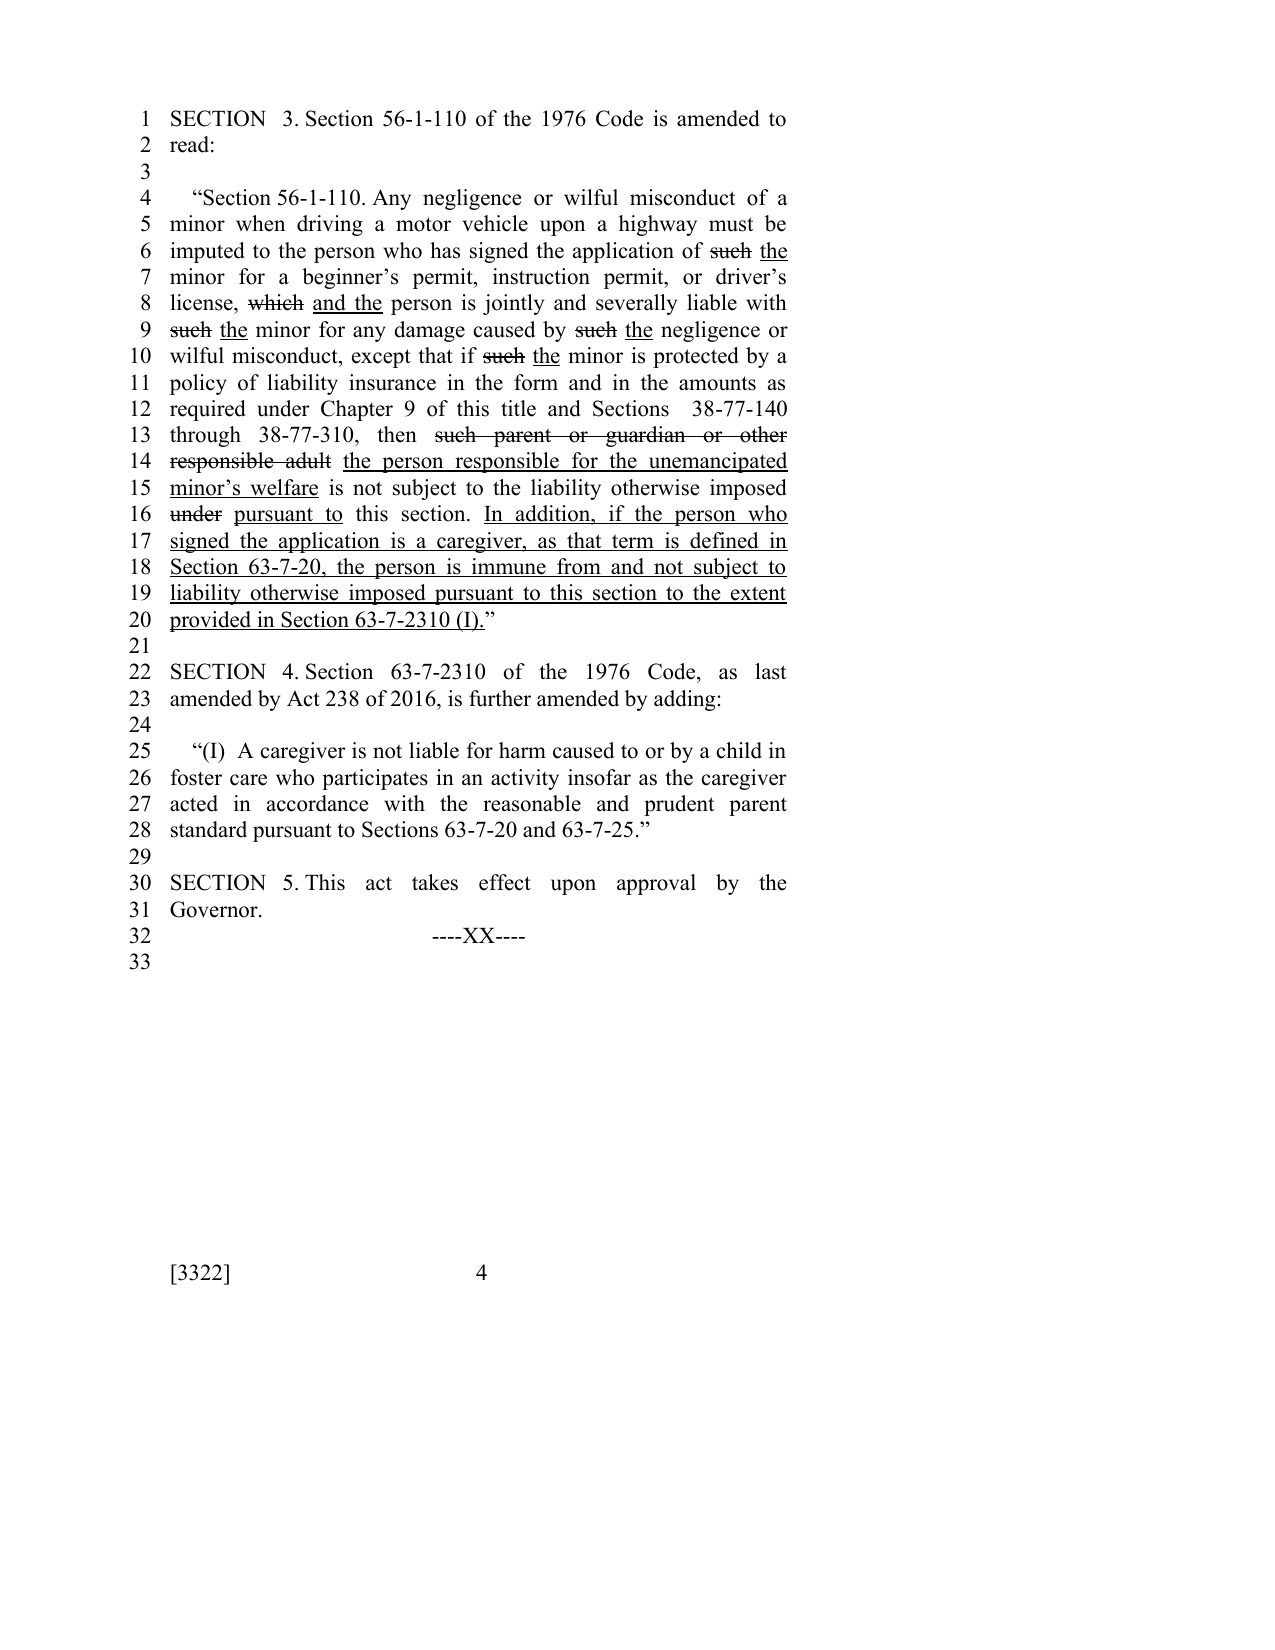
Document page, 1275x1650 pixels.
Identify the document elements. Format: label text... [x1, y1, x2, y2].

text “Section 56-1-110. Any negligence or wilful misconduct of a minor when driving a motor vehicle upon a highway must be imputed to the person who has signed the application of such the minor for a beginner’s permit, instruction permit, or driver’s license, which and the person is jointly and severally liable with such the minor for any damage caused by such the negligence or wilful misconduct, except that if such the minor is protected by a policy of liability insurance in the form and in the amounts as required under Chapter 9 of this title and Sections 38-77-140 through 38-77-310, then such parent or guardian or other responsible adult the person responsible for the unemancipated minor’s welfare is not subject to the liability otherwise imposed under pursuant to this section. In addition, if the person who signed the application is a caregiver, as that term is defined in Section 63-7-20, the person is immune from and not subject to liability otherwise imposed pursuant to this section to the extent provided in Section 63-7-2310 (I).” [169, 184, 787, 550]
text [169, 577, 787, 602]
text SECTION 4. Section 63-7-2310 of the 1976 Code, as last amended by Act 238 of 2016, is further amended by adding: [169, 658, 787, 711]
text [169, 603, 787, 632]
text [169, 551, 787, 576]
text SECTION 3. Section 56-1-110 of the 1976 Code is amended to read: [169, 105, 787, 158]
text ----XX---- [169, 922, 787, 948]
text “(I) A caregiver is not liable for harm caused to or by a child in foster care who participates in an activity insofar as the caregiver acted in accordance with the reasonable and prudent parent standard pursuant to Sections 63-7-20 and 63-7-25.” [169, 737, 787, 843]
text SECTION 5. This act takes effect upon approval by the Governor. [169, 869, 787, 922]
